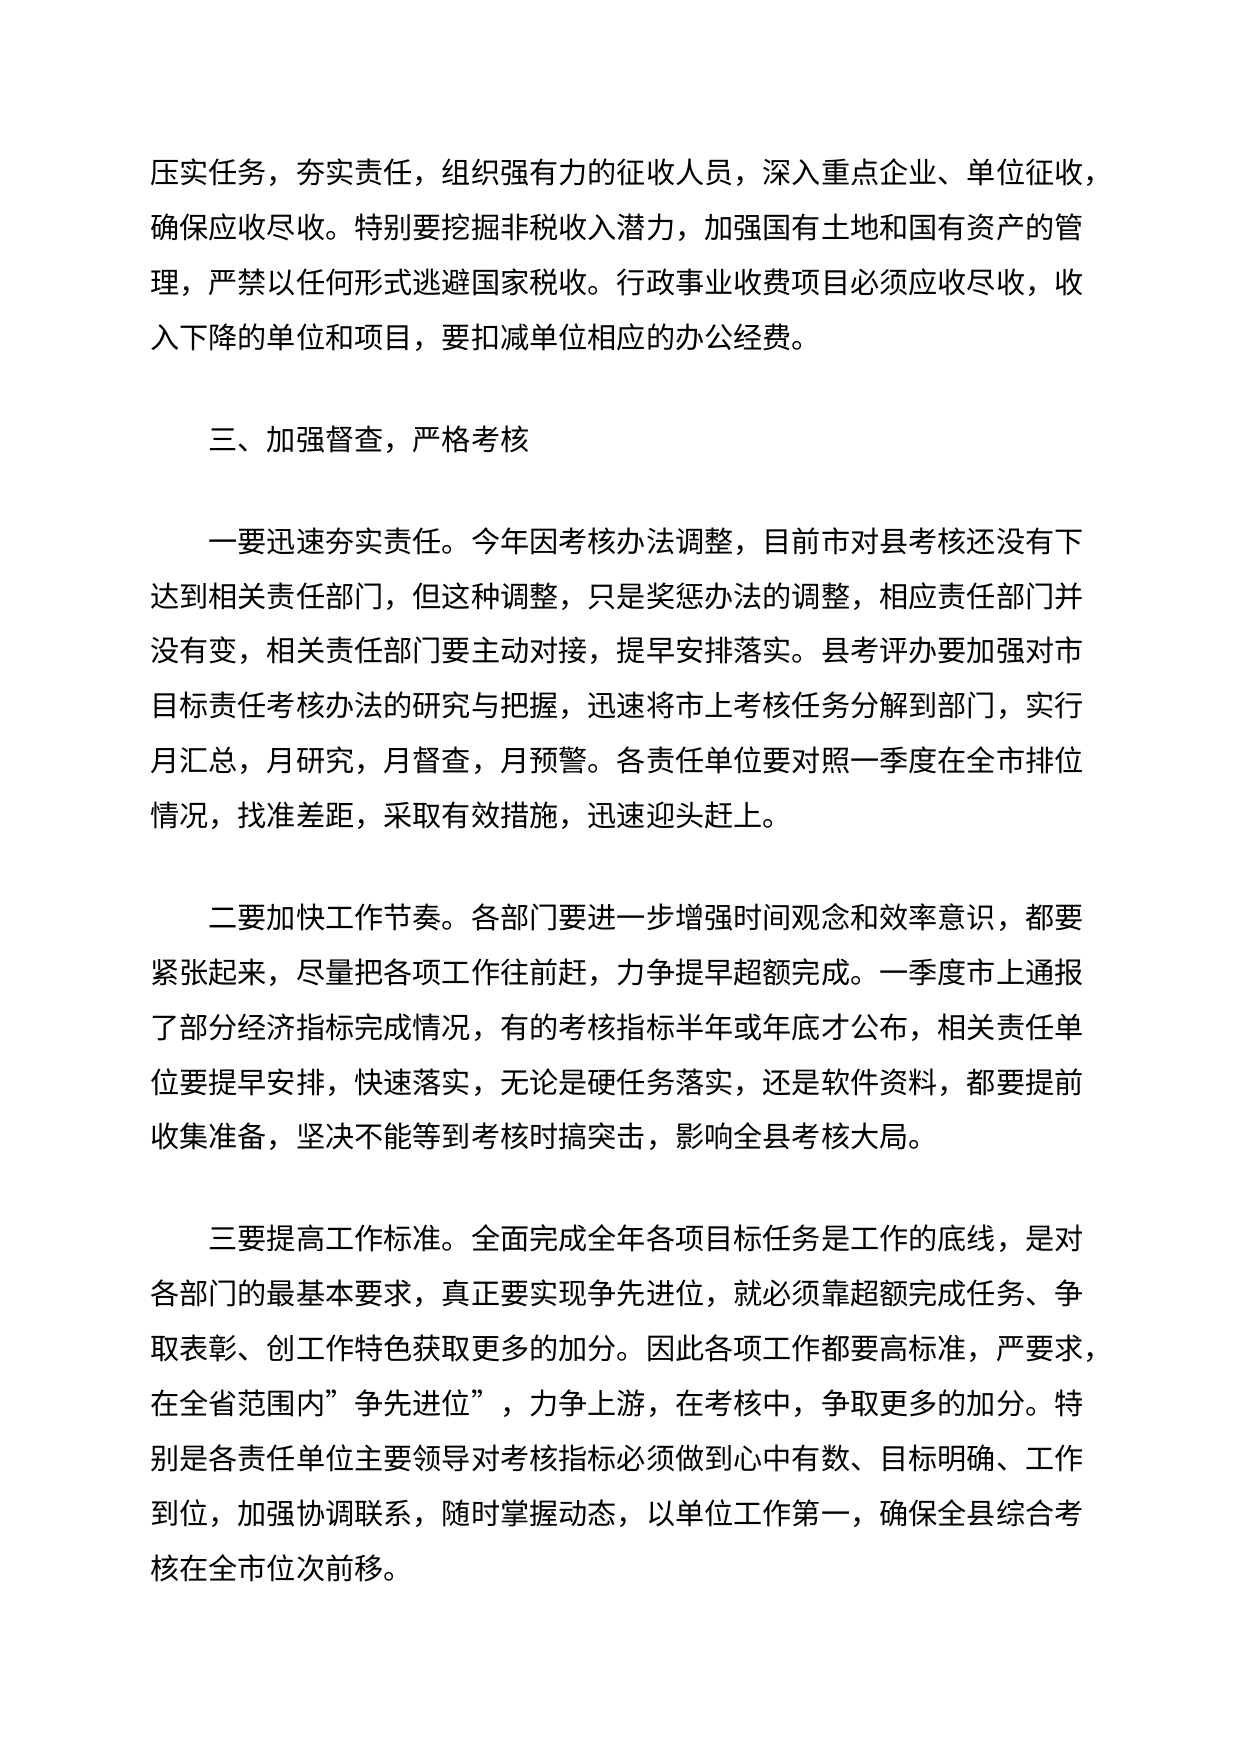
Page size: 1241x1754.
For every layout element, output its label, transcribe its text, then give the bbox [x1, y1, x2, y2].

text 一要迅速夯实责任。今年因考核办法调整，目前市对县考核还没有下达到相关责任部门，但这种调整，只是奖惩办法的调整，相应责任部门并没有变，相关责任部门要主动对接，提早安排落实。县考评办要加强对市目标责任考核办法的研究与把握，迅速将市上考核任务分解到部门，实行月汇总，月研究，月督查，月预警。各责任单位要对照一季度在全市排位情况，找准差距，采取有效措施，迅速迎头赶上。 [150, 518, 1090, 835]
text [150, 150, 1090, 357]
text 三、加强督查，严格考核 [150, 416, 1090, 459]
text 二要加快工作节奏。各部门要进一步增强时间观念和效率意识，都要紧张起来，尽量把各项工作往前赶，力争提早超额完成。一季度市上通报了部分经济指标完成情况，有的考核指标半年或年底才公布，相关责任单位要提早安排，快速落实，无论是硬任务落实，还是软件资料，都要提前收集准备，坚决不能等到考核时搞突击，影响全县考核大局。 [150, 894, 1090, 1156]
text 三要提高工作标准。全面完成全年各项目标任务是工作的底线，是对各部门的最基本要求，真正要实现争先进位，就必须靠超额完成任务、争取表彰、创工作特色获取更多的加分。因此各项工作都要高标准，严要求，在全省范围内”争先进位”，力争上游，在考核中，争取更多的加分。特别是各责任单位主要领导对考核指标必须做到心中有数、目标明确、工作到位，加强协调联系，随时掌握动态，以单位工作第一，确保全县综合考核在全市位次前移。 [150, 1216, 1090, 1587]
